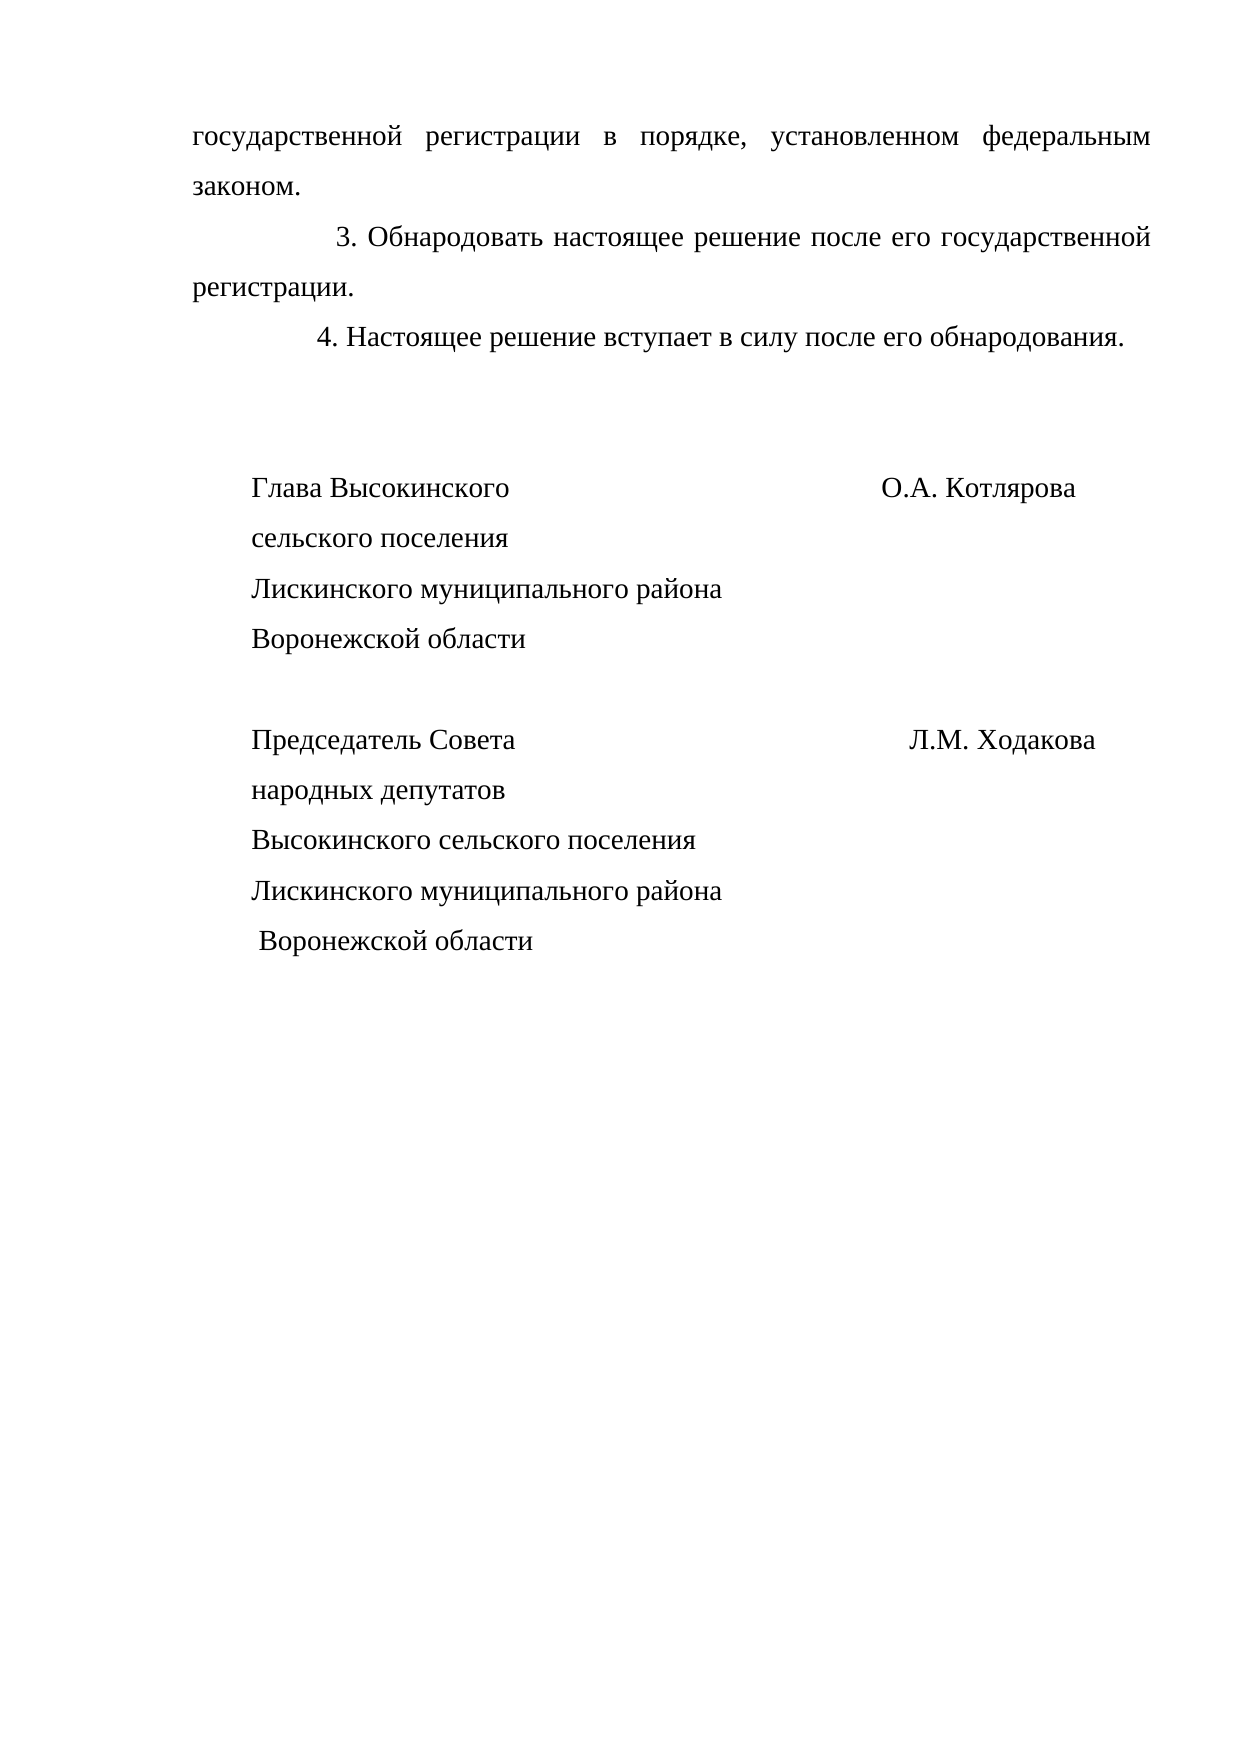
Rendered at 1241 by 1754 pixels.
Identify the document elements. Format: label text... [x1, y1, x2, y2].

text Лискинского муниципального района [177, 873, 1152, 906]
text Высокинского сельского поселения [177, 822, 1152, 856]
text Воронежской области [177, 621, 1152, 655]
text народных депутатов [177, 772, 1152, 806]
text 3. Обнародовать настоящее решение после его государственной регистрации. [192, 219, 1152, 303]
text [192, 118, 1152, 202]
text 4. Настоящее решение вступает в силу после его обнародования. [177, 319, 1152, 353]
text Воронежской области [177, 923, 1152, 957]
text сельского поселения [177, 521, 1152, 554]
text Глава Высокинского О.А. Котлярова [177, 470, 1152, 504]
text Лискинского муниципального района [177, 571, 1152, 604]
text Председатель Совета Л.М. Ходакова [177, 722, 1152, 755]
